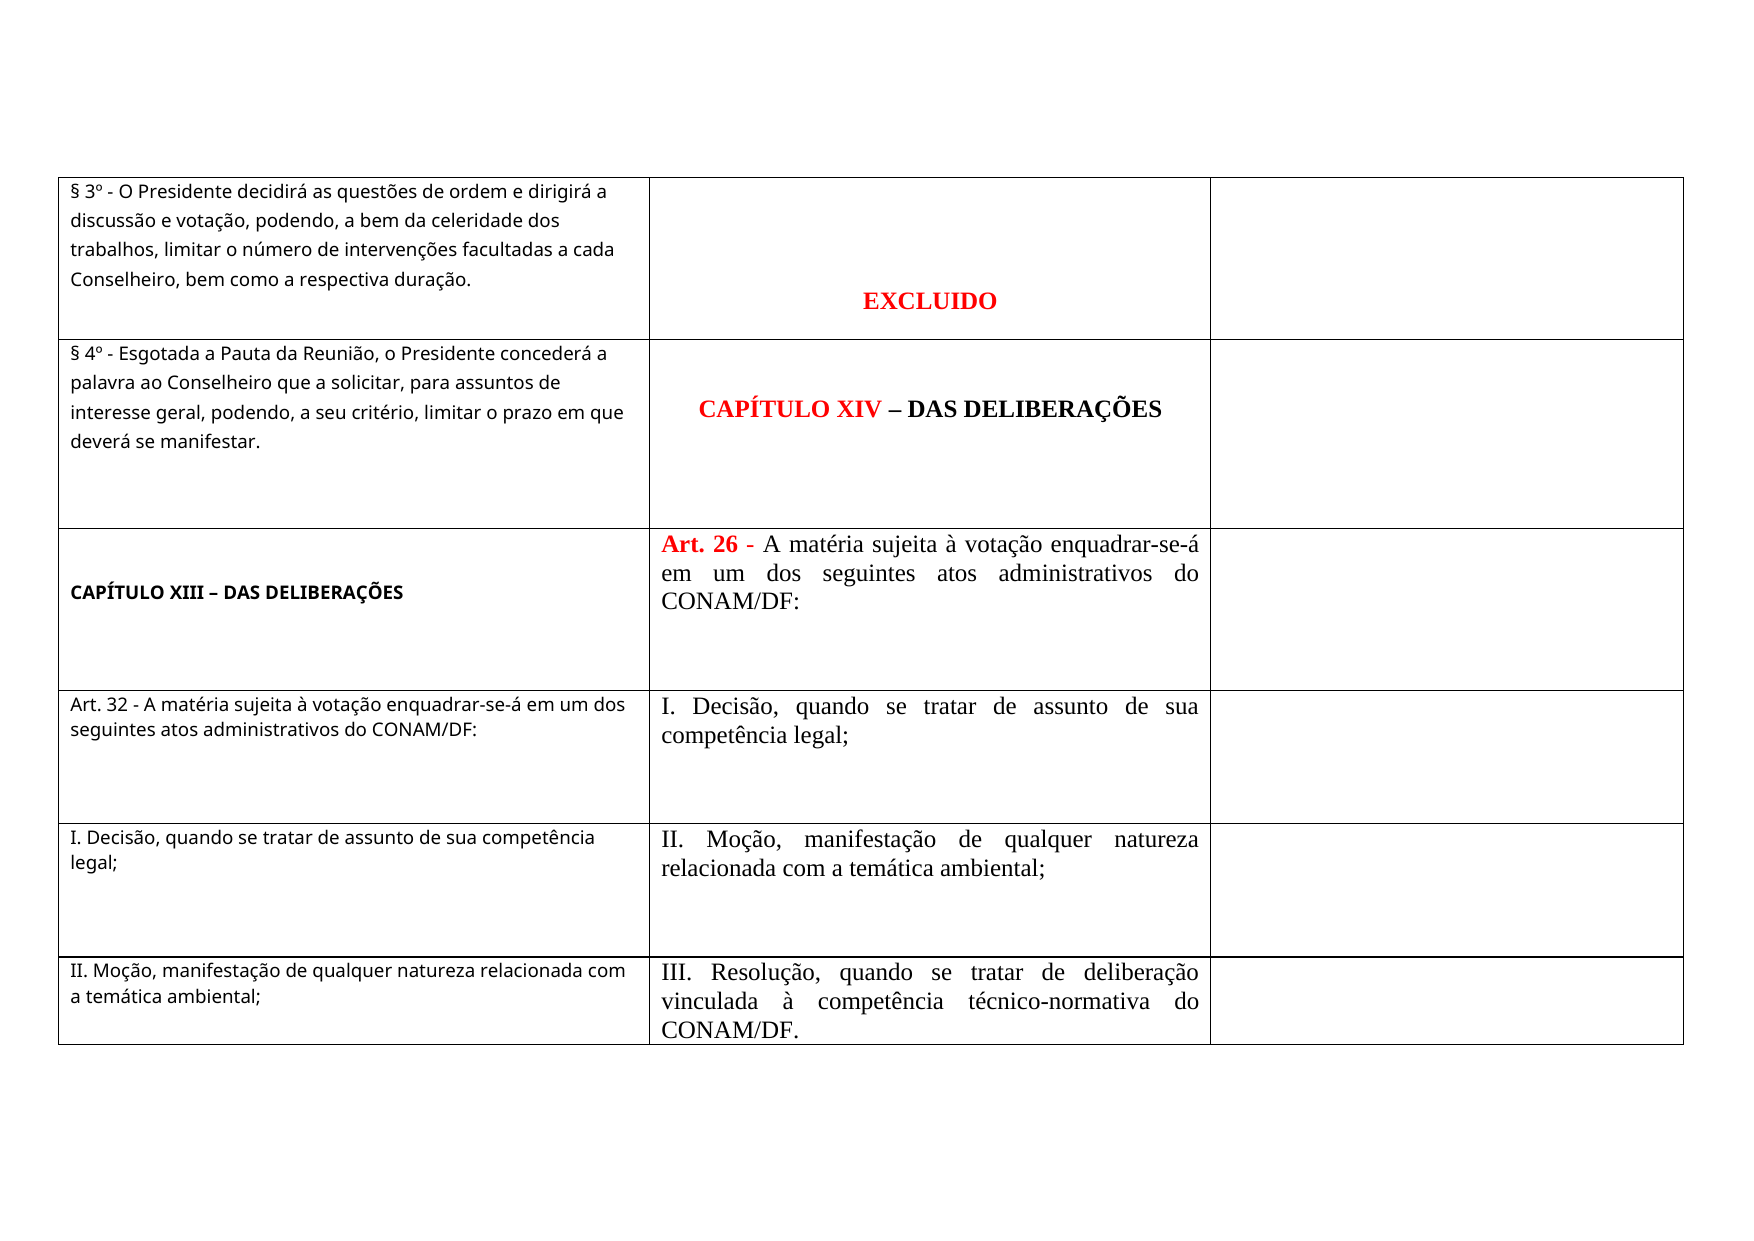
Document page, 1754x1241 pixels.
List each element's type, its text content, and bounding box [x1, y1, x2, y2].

table_cell § 3º - O Presidente decidirá as questões de ordem e dirigirá a discussão e votação, podendo, a bem da celeridade dos trabalhos, limitar o número de intervenções facultadas a cada Conselheiro, bem como a respectiva duração. [59, 178, 649, 339]
table_cell EXCLUIDO [650, 178, 1210, 339]
table_cell [1211, 178, 1683, 339]
table_cell [1211, 529, 1683, 690]
table_cell I. Decisão, quando se tratar de assunto de sua competência legal; [650, 691, 1210, 823]
table_cell § 4º - Esgotada a Pauta da Reunião, o Presidente concederá a palavra ao Conselheiro que a solicitar, para assuntos de interesse geral, podendo, a seu critério, limitar o prazo em que deverá se manifestar. [59, 340, 649, 528]
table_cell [59, 958, 649, 1044]
table_cell I. Decisão, quando se tratar de assunto de sua competência legal; [59, 824, 649, 956]
table_cell CAPÍTULO XIV – DAS DELIBERAÇÕES [650, 340, 1210, 528]
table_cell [650, 958, 1210, 1044]
table_cell [1211, 691, 1683, 823]
table_cell Art. 32 - A matéria sujeita à votação enquadrar-se-á em um dos seguintes atos administrativos do CONAM/DF: [59, 691, 649, 823]
table_cell II. Moção, manifestação de qualquer natureza relacionada com a temática ambiental; [650, 824, 1210, 956]
table_cell [1211, 340, 1683, 528]
table_cell [1211, 824, 1683, 956]
table_cell Art. 26 - A matéria sujeita à votação enquadrar-se-á em um dos seguintes atos administrativos do CONAM/DF: [650, 529, 1210, 690]
table_cell CAPÍTULO XIII – DAS DELIBERAÇÕES [59, 529, 649, 690]
table_cell [1211, 958, 1683, 1044]
